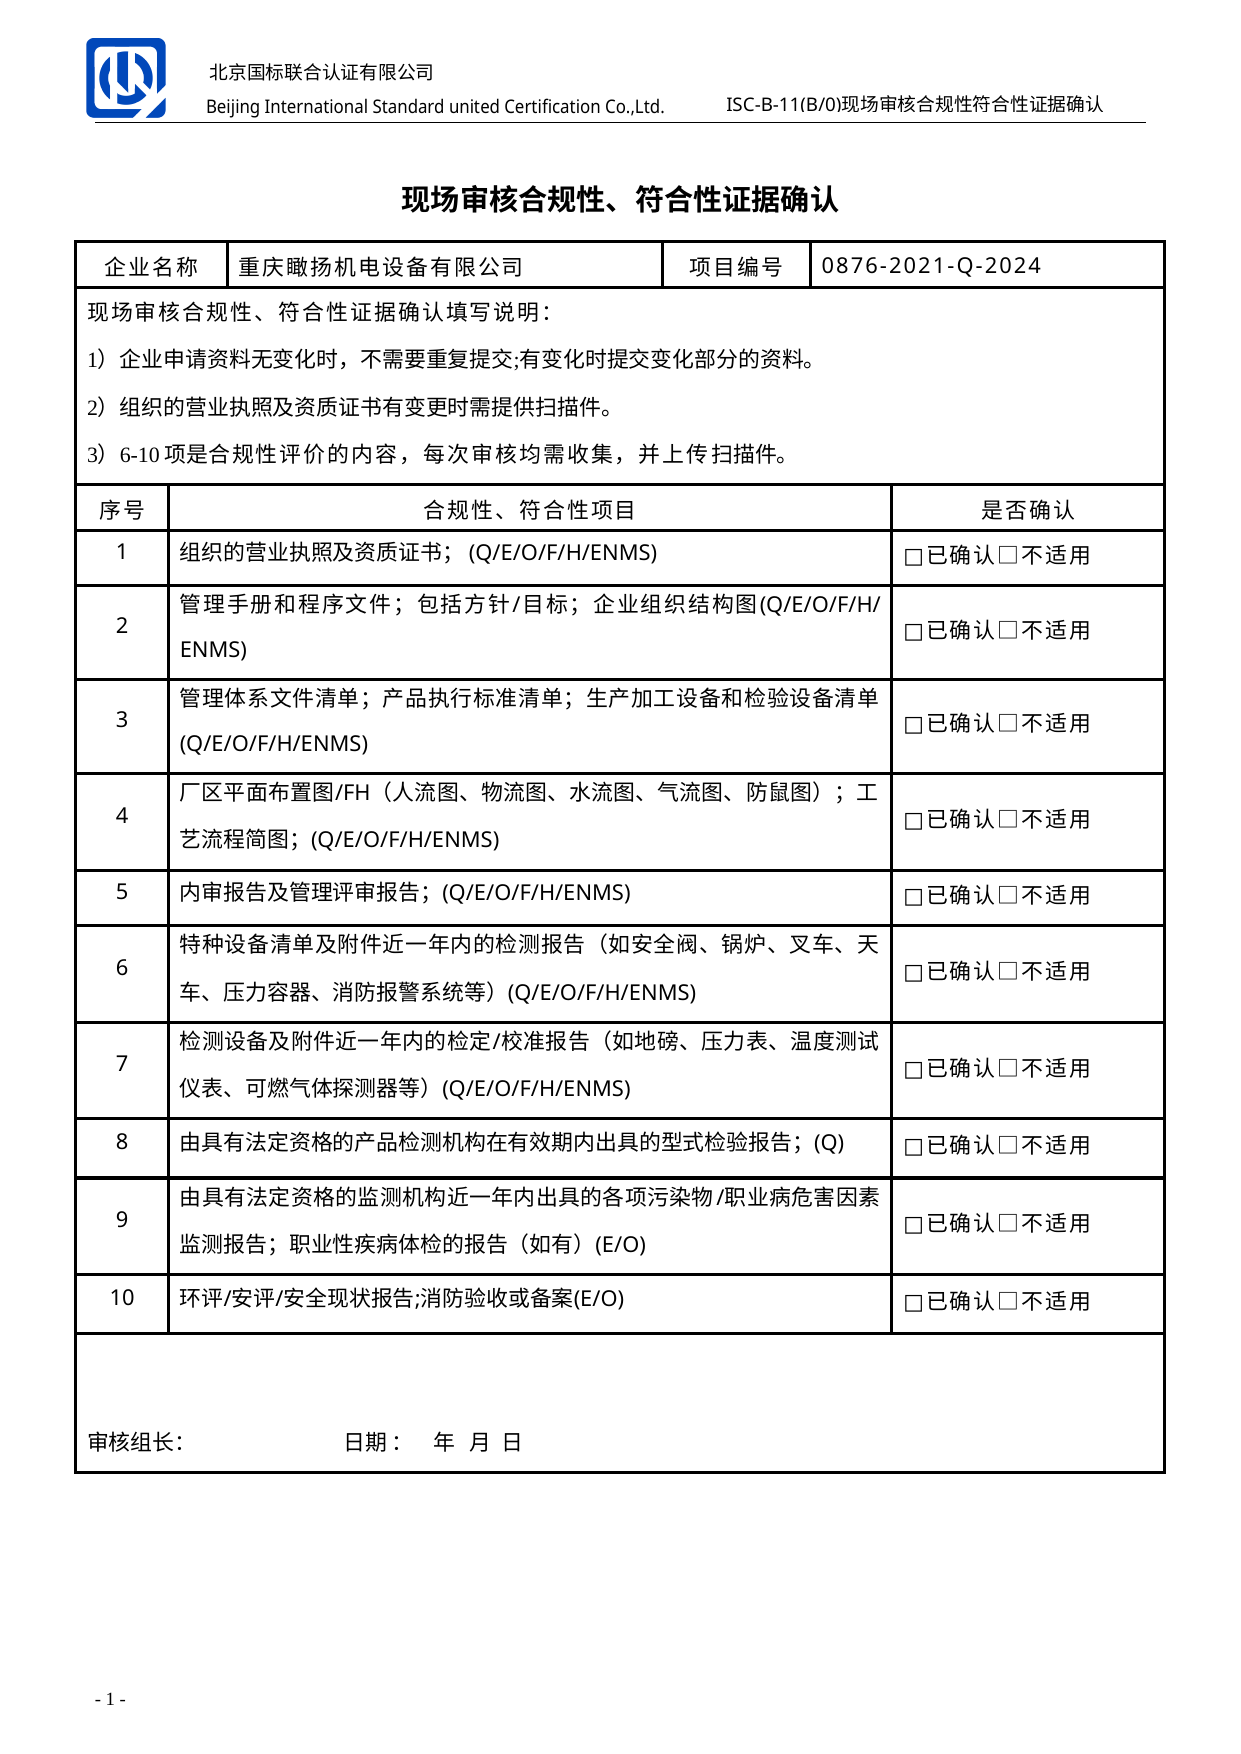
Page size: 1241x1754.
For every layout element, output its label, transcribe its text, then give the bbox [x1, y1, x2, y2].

table_cell 3 [77, 681, 167, 772]
table_cell 6 [77, 927, 167, 1021]
table_cell 序号 [77, 486, 167, 529]
table_cell □已确认□不适用 [893, 1120, 1163, 1176]
table_cell □已确认□不适用 [893, 587, 1163, 678]
table_cell 现场审核合规性、符合性证据确认填写说明： 1）企业申请资料无变化时，不需要重复提交;有变化时提交变化部分的资料。 2）组织的营业执照及资质证书有变更时需提供扫描件。 3）6-10项是合规性评价的内容，每次审核均需收集，并上传扫描件。 [77, 289, 1163, 483]
table_cell 组织的营业执照及资质证书； (Q/E/O/F/H/ENMS) [170, 532, 890, 584]
table_cell □已确认□不适用 [893, 1276, 1163, 1332]
table_cell 内审报告及管理评审报告；(Q/E/O/F/H/ENMS) [170, 872, 890, 924]
table_header 企业名称 [77, 243, 226, 286]
table_cell 特种设备清单及附件近一年内的检测报告（如安全阀、锅炉、叉车、天车、压力容器、消防报警系统等）(Q/E/O/F/H/ENMS) [170, 927, 890, 1021]
table_cell 管理体系文件清单；产品执行标准清单；生产加工设备和检验设备清单(Q/E/O/F/H/ENMS) [170, 681, 890, 772]
table_cell 环评/安评/安全现状报告;消防验收或备案(E/O) [170, 1276, 890, 1332]
table_cell □已确认□不适用 [893, 872, 1163, 924]
table_cell 由具有法定资格的监测机构近一年内出具的各项污染物/职业病危害因素监测报告；职业性疾病体检的报告（如有）(E/O) [170, 1180, 890, 1273]
table_cell 1 [77, 532, 167, 584]
table_cell 7 [77, 1024, 167, 1117]
table_cell 合规性、符合性项目 [170, 486, 890, 529]
table_cell □已确认□不适用 [893, 532, 1163, 584]
table_cell 由具有法定资格的产品检测机构在有效期内出具的型式检验报告；(Q) [170, 1120, 890, 1176]
table_cell 5 [77, 872, 167, 924]
table_cell 检测设备及附件近一年内的检定/校准报告（如地磅、压力表、温度测试仪表、可燃气体探测器等）(Q/E/O/F/H/ENMS) [170, 1024, 890, 1117]
table_cell 审核组长： 日期 ： 年 月 日 [77, 1335, 1163, 1471]
table_cell 2 [77, 587, 167, 678]
table_header 0876-2021-Q-2024 [812, 243, 1163, 286]
table_cell 管理手册和程序文件；包括方针/目标；企业组织结构图(Q/E/O/F/H/ENMS) [170, 587, 890, 678]
table_cell □已确认□不适用 [893, 1180, 1163, 1273]
text 现场审核合规性、符合性证据确认 [94, 177, 1146, 219]
table_cell 9 [77, 1180, 167, 1273]
table_cell □已确认□不适用 [893, 775, 1163, 868]
picture [86, 38, 166, 118]
table_cell 是否确认 [893, 486, 1163, 529]
table_cell □已确认□不适用 [893, 681, 1163, 772]
table_cell □已确认□不适用 [893, 927, 1163, 1021]
table_cell 8 [77, 1120, 167, 1176]
table_header 重庆瞰扬机电设备有限公司 [229, 243, 661, 286]
table_header 项目编号 [664, 243, 809, 286]
table_cell 4 [77, 775, 167, 868]
table_cell 厂区平面布置图/FH（人流图、物流图、水流图、气流图、防鼠图）；工艺流程简图；(Q/E/O/F/H/ENMS) [170, 775, 890, 868]
table_cell □已确认□不适用 [893, 1024, 1163, 1117]
table_cell 10 [77, 1276, 167, 1332]
